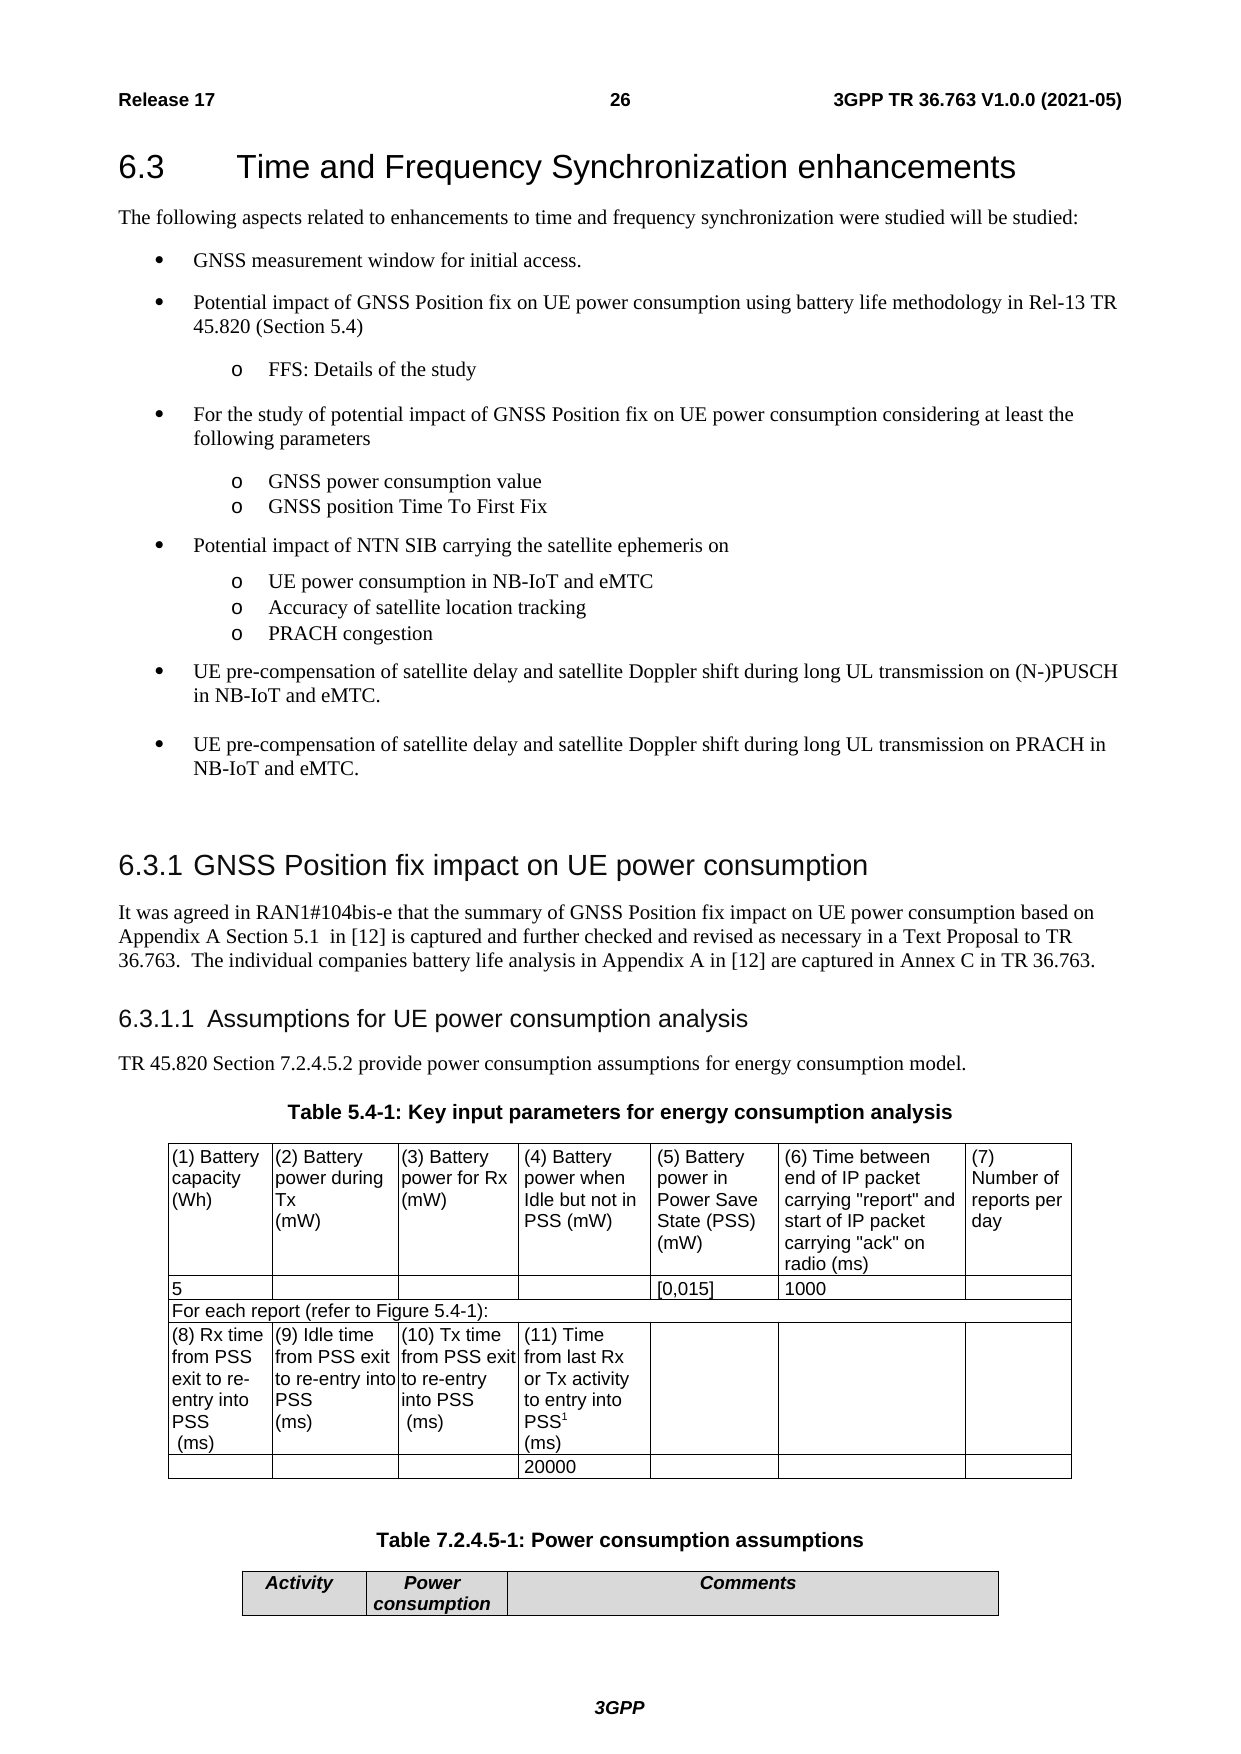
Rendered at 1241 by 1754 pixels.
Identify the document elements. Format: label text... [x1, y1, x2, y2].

table_cell [273, 1276, 398, 1299]
table_cell [273, 1455, 398, 1478]
list GNSS power consumption value [231, 468, 1122, 494]
table_cell (8) Rx time from PSS exit to re-entry into PSS (ms) [169, 1323, 272, 1453]
list UE pre-compensation of satellite delay and satellite Doppler shift during long UL transmission on (N-)PUSCH in NB-IoT and eMTC. [156, 659, 1122, 707]
list UE power consumption in NB-IoT and eMTC [231, 569, 1122, 595]
subtitle 6.3 Time and Frequency Synchronization [118, 147, 1122, 186]
text Table 5.4-1: Key input parameters for energy consumption analysis [118, 1100, 1122, 1124]
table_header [367, 1572, 507, 1615]
table_cell [966, 1455, 1071, 1478]
table_cell [651, 1455, 778, 1478]
text The following aspects related to enhancements to time and frequency synchronization : [118, 205, 1122, 229]
table_cell [651, 1323, 778, 1453]
table_cell [0,015] [651, 1276, 778, 1299]
table_cell (11) Time from last Rx or Tx activity to entry into PSS1 (ms) [519, 1323, 650, 1453]
list Accuracy of satellite location tracking [231, 595, 1122, 621]
table_header (6) Time between end of IP packet carrying "report" and start of IP packet carrying "ack" on radio (ms) [779, 1144, 965, 1275]
table_cell [966, 1323, 1071, 1453]
subtitle 6.3.1 GNSS Position fix impact on UE power consumption [118, 848, 1122, 881]
table_header (2) Battery power during Tx (mW) [273, 1144, 398, 1275]
table_header Activity [243, 1572, 366, 1615]
table_cell [966, 1276, 1071, 1299]
table_header Comments [508, 1572, 998, 1615]
list GNSS measurement window for initial access. [156, 247, 1122, 272]
table_cell (10) Tx time from PSS exit to re-entry into PSS (ms) [399, 1323, 518, 1453]
text It was agreed in RAN1#104bis-e that the summary of GNSS Position fix impact on UE power consumption based on Appendix A Section 5.1 in [] is captured and further checked and revised as necessary in a Text Proposal to TR 36.763. The individual companies battery life analysis in Appendix A in [] are captured in Annex C in TR 36.763. [118, 900, 1122, 972]
text Table 7.2.4.5-1: Power consumption assumptions [118, 1528, 1122, 1552]
table_cell For each report (refer to Figure 5.4-1): [169, 1300, 1071, 1322]
list PRACH congestion [231, 621, 1122, 646]
list Potential impact of NTN SIB carrying the satellite ephemeris on [156, 532, 1122, 557]
table_header (7) Number of reports per day [966, 1144, 1071, 1275]
table_cell [779, 1455, 965, 1478]
list GNSS position Time To First Fix [231, 494, 1122, 520]
table_cell [399, 1276, 518, 1299]
table_header (5) Battery power in Power Save State (PSS) (mW) [651, 1144, 778, 1275]
list Potential impact of GNSS Position fix on UE power consumption using battery life methodology in Rel-13 TR 45.820 (Section 5.4) [156, 290, 1122, 338]
subtitle 6.3.1.1 Assumptions for UE power consumption analysis [118, 1003, 1122, 1032]
table_cell 1000 [779, 1276, 965, 1299]
table_header (4) Battery power when Idle but not in PSS (mW) [519, 1144, 650, 1275]
list For the study of potential impact of GNSS Position fix on UE power consumption considering at least the following parameters [156, 402, 1122, 450]
table_cell (9) Idle time from PSS exit to re-entry into PSS (ms) [273, 1323, 398, 1453]
table_cell [519, 1276, 650, 1299]
list UE pre-compensation of satellite delay and satellite Doppler shift during long UL transmission on PRACH in NB-IoT and eMTC. [156, 732, 1122, 780]
table_cell 5 [169, 1276, 272, 1299]
table_cell [169, 1455, 272, 1478]
table_cell [779, 1323, 965, 1453]
table_cell [399, 1455, 518, 1478]
table_cell 20000 [519, 1455, 650, 1478]
table_header (1) Battery capacity (Wh) [169, 1144, 272, 1275]
table_header (3) Battery power for Rx (mW) [399, 1144, 518, 1275]
text TR 45.820 Section 7.2.4.5.2 provide power consumption assumptions for energy consumption model. [118, 1051, 1122, 1075]
